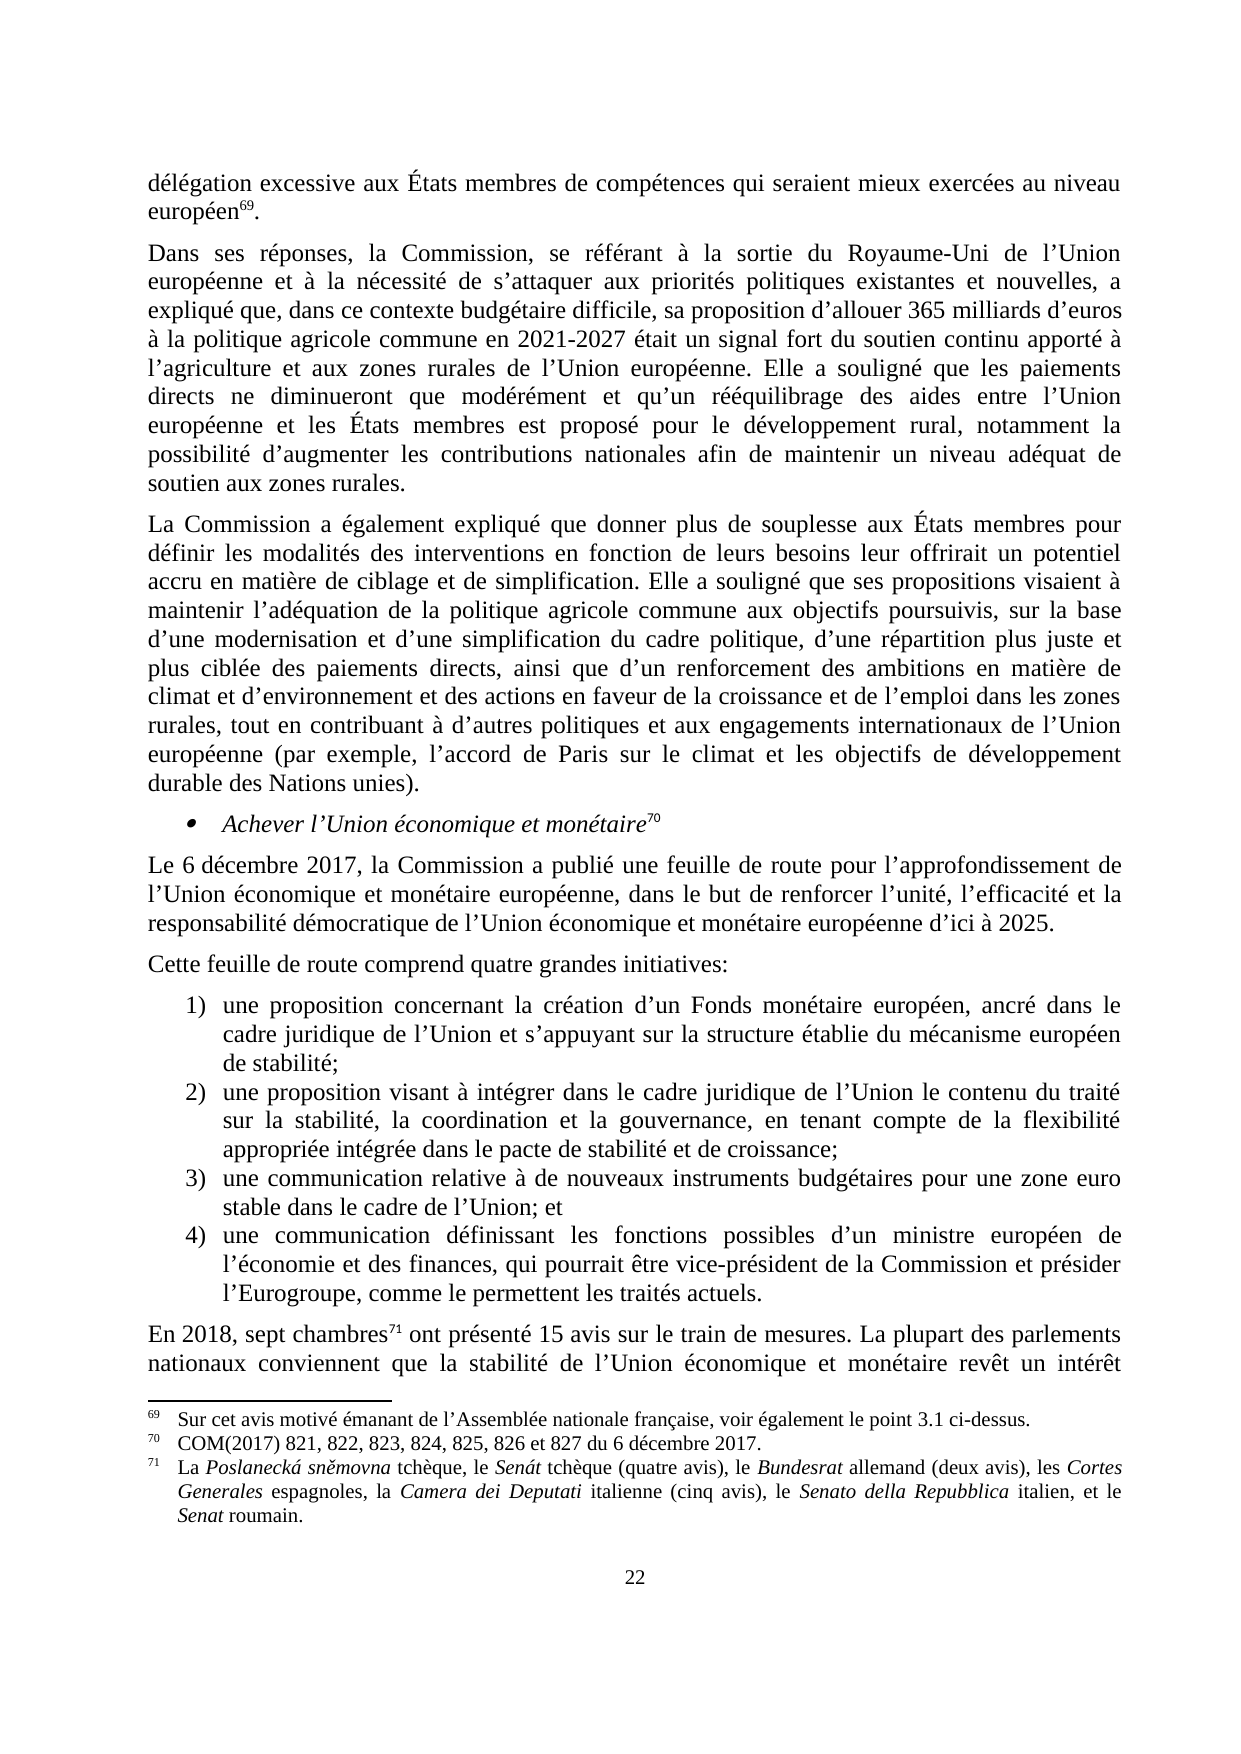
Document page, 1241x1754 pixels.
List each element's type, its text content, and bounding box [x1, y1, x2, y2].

list une proposition visant à intégrer dans le cadre juridique de l’Union le contenu du traité sur la stabilité, la coordination et la gouvernance, en tenant compte de la flexibilité appropriée intégrée dans le pacte de stabilité et de croissance; [185, 1077, 1122, 1163]
list une communication définissant les fonctions possibles d’un ministre européen de l’économie et des finances, qui pourrait être vice-président de la Commission et présider l’Eurogroupe, comme le permettent les traités actuels. [185, 1221, 1122, 1307]
list Achever l’Union économique et monétaire [185, 809, 1122, 838]
text La Commission a également expliqué que donner plus de souplesse aux États membres pour définir les modalités des interventions en fonction de leurs besoins leur offrirait un potentiel accru en matière de ciblage et de simplification. Elle a souligné que ses propositions visaient à maintenir l’adéquation de la politique agricole commune aux objectifs poursuivis, sur la base d’une modernisation et d’une simplification du cadre politique, d’une répartition plus juste et plus ciblée des paiements directs, ainsi que d’un renforcement des ambitions en matière de climat et d’environnement et des actions en faveur de la croissance et de l’emploi dans les zones rurales, tout en contribuant à d’autres politiques et aux engagements internationaux de l’Union européenne (par exemple, l’accord de Paris sur le climat et les objectifs de développement durable des Nations unies). [148, 509, 1122, 796]
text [148, 1319, 1122, 1377]
text Le 6 décembre 2017, la Commission a publié une feuille de route pour l’approfondissement de l’Union économique et monétaire européenne, dans le but de renforcer l’unité, l’efficacité et la responsabilité démocratique de l’Union économique et monétaire européenne d’ici à 2025. [148, 851, 1122, 937]
text Cette feuille de route comprend quatre grandes initiatives: [148, 949, 1122, 978]
list une communication relative à de nouveaux instruments budgétaires pour une zone euro stable dans le cadre de l’Union; et [185, 1163, 1122, 1221]
list une proposition concernant la création d’un Fonds monétaire européen, ancré dans le cadre juridique de l’Union et s’appuyant sur la structure établie du mécanisme européen de stabilité; [185, 991, 1122, 1077]
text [148, 168, 1122, 225]
text Dans ses réponses, la Commission, se référant à la sortie du Royaume-Uni de l’Union européenne et à la nécessité de s’attaquer aux priorités politiques existantes et nouvelles, a expliqué que, dans ce contexte budgétaire difficile, sa proposition d’allouer 365 milliards d’euros à la politique agricole commune en 2021-2027 était un signal fort du soutien continu apporté à l’agriculture et aux zones rurales de l’Union européenne. Elle a souligné que les paiements directs ne diminueront que modérément et qu’un rééquilibrage des aides entre l’Union européenne et les États membres est proposé pour le développement rural, notamment la possibilité d’augmenter les contributions nationales afin de maintenir un niveau adéquat de soutien aux zones rurales. [148, 238, 1122, 496]
